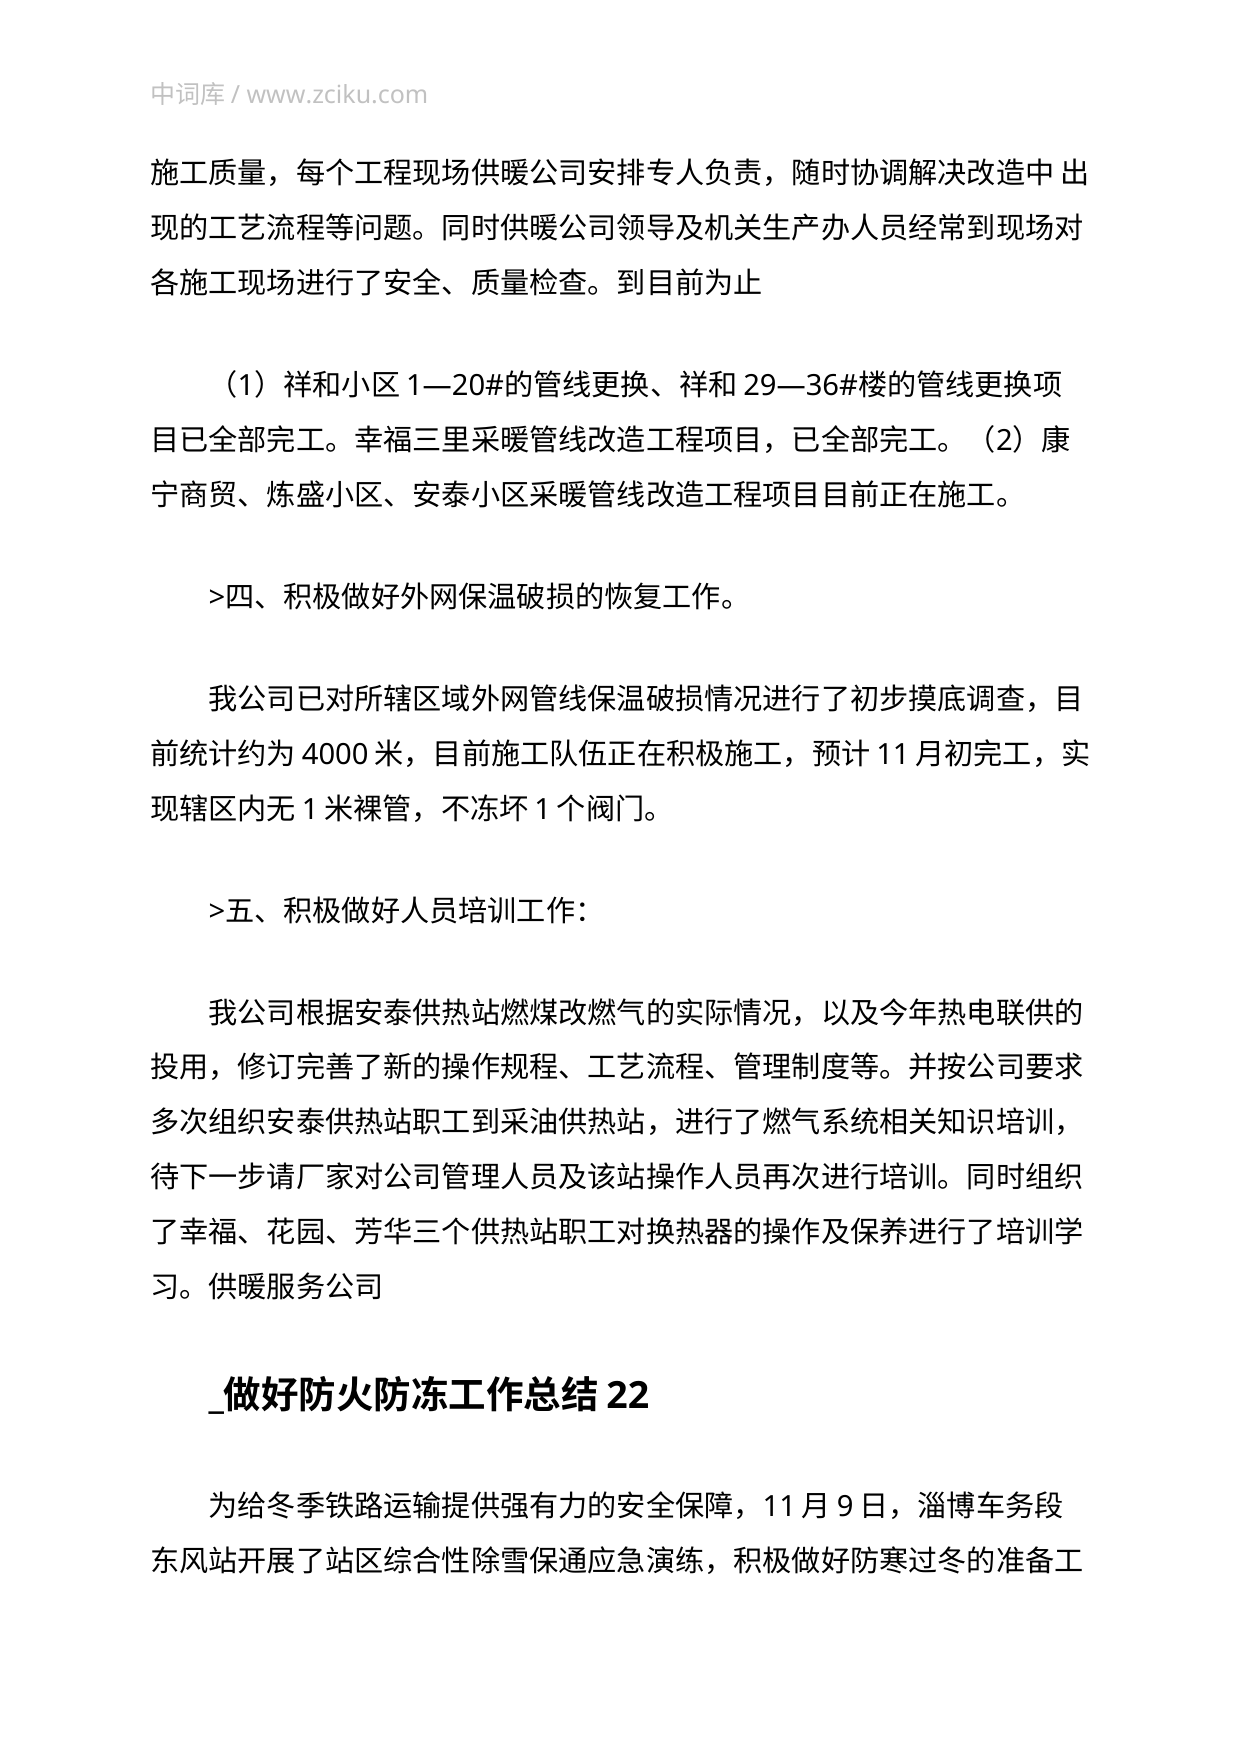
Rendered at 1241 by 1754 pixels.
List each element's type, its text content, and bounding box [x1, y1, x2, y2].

text _做好防火防冻工作总结22 [150, 1365, 1090, 1420]
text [150, 150, 1090, 302]
text >五、积极做好人员培训工作： [150, 887, 1090, 929]
text >四、积极做好外网保温破损的恢复工作。 [150, 573, 1090, 616]
text 我公司根据安泰供热站燃煤改燃气的实际情况，以及今年热电联供的投用，修订完善了新的操作规程、工艺流程、管理制度等。并按公司要求多次组织安泰供热站职工到采油供热站，进行了燃气系统相关知识培训，待下一步请厂家对公司管理人员及该站操作人员再次进行培训。同时组织了幸福、花园、芳华三个供热站职工对换热器的操作及保养进行了培训学习。供暖服务公司 [150, 989, 1090, 1306]
text （1）祥和小区1—20#的管线更换、祥和29—36#楼的管线更换项目已全部完工。幸福三里采暖管线改造工程项目，已全部完工。（2）康宁商贸、炼盛小区、安泰小区采暖管线改造工程项目目前正在施工。 [150, 362, 1090, 514]
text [150, 1483, 1090, 1580]
text 我公司已对所辖区域外网管线保温破损情况进行了初步摸底调查，目前统计约为4000米，目前施工队伍正在积极施工，预计11月初完工，实现辖区内无1米裸管，不冻坏1个阀门。 [150, 675, 1090, 828]
